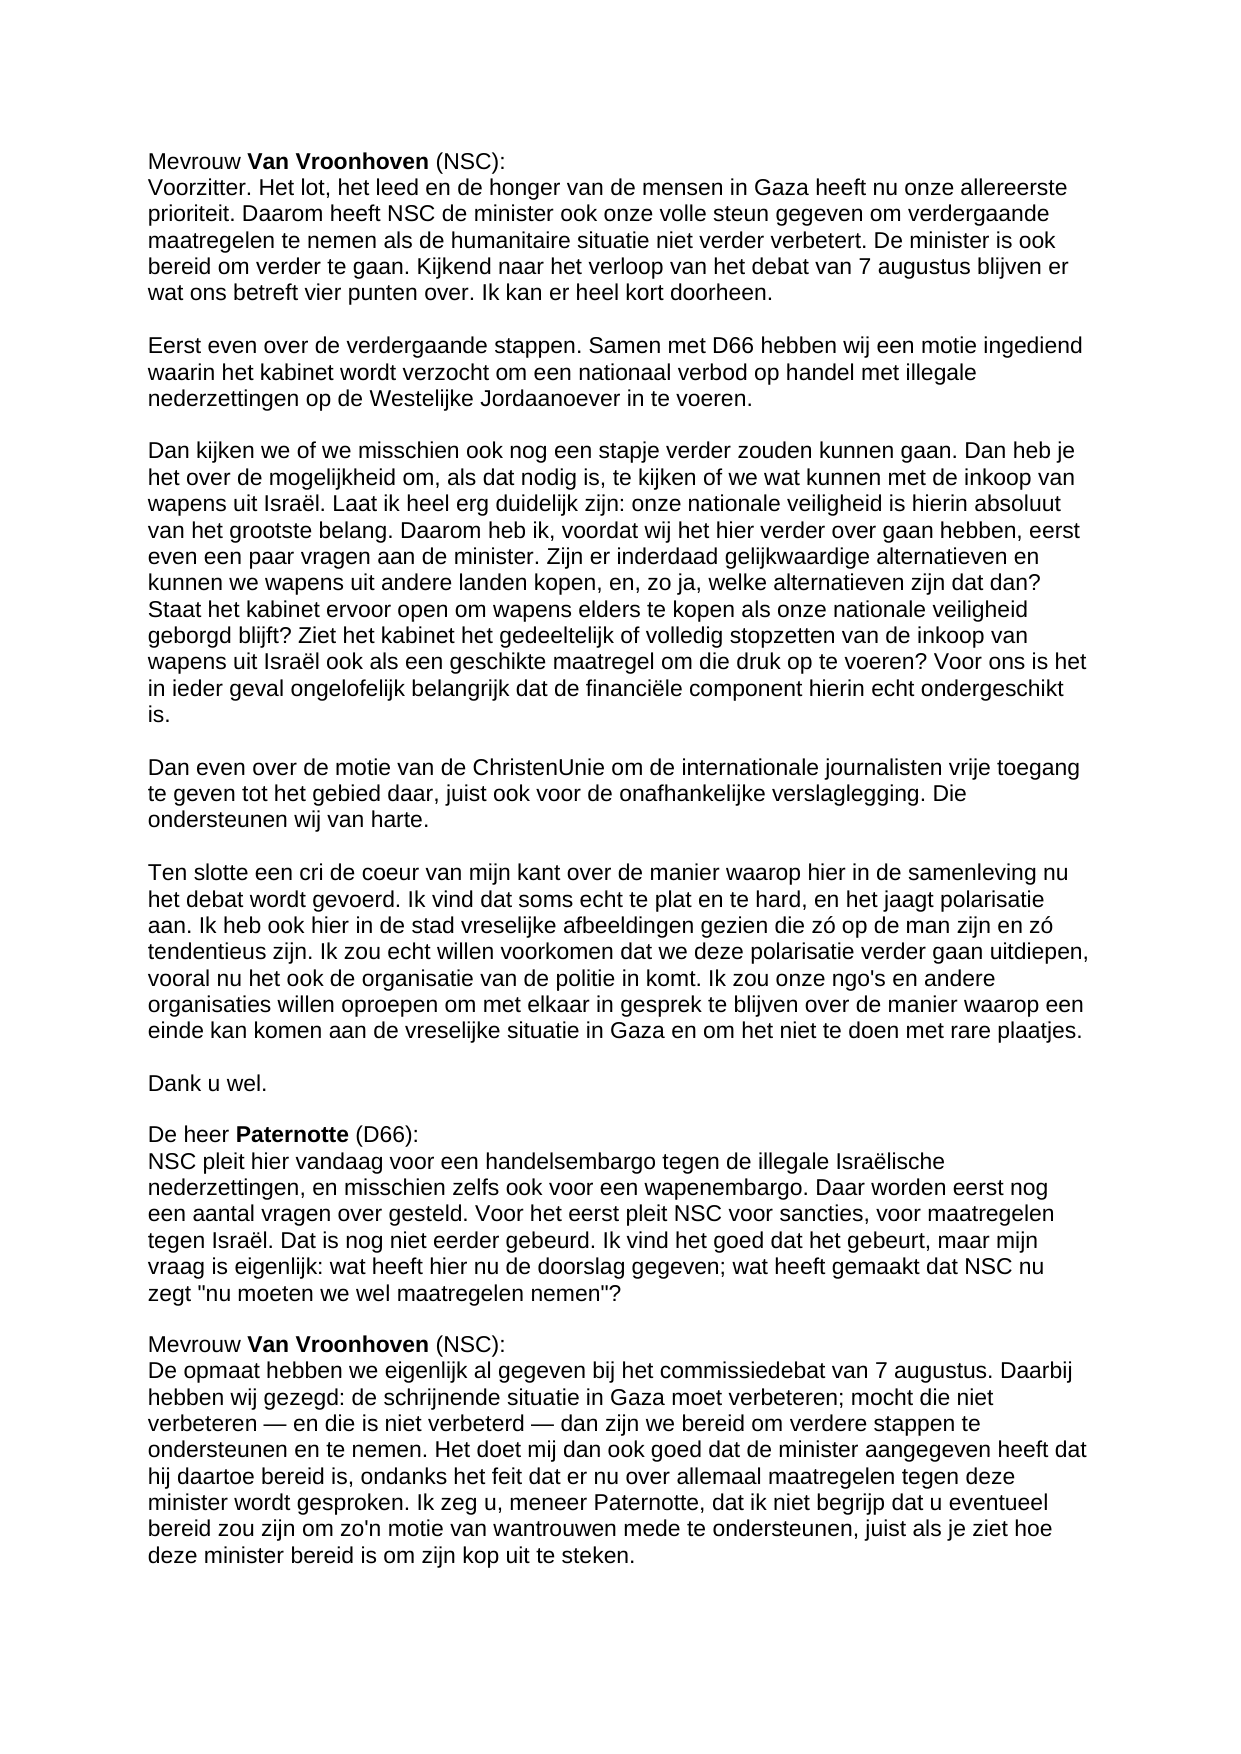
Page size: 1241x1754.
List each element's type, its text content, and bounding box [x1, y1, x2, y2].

text Mevrouw Van Vroonhoven (NSC): Voorzitter. Het lot, het leed en de honger van de mensen in Gaza heeft nu onze allereerste prioriteit. Daarom heeft NSC de minister ook onze volle steun gegeven om verdergaande maatregelen te nemen als de humanitaire situatie niet verder verbetert. De minister is ook bereid om verder te gaan. Kijkend naar het verloop van het debat van 7 augustus blijven er wat ons betreft vier punten over. Ik kan er heel kort doorheen. Eerst even over de verdergaande stappen. Samen met D66 hebben wij een motie ingediend waarin het kabinet wordt verzocht om een nationaal verbod op handel met illegale nederzettingen op de Westelijke Jordaanoever in te voeren. Dan kijken we of we misschien ook nog een stapje verder zouden kunnen gaan. Dan heb je het over de mogelijkheid om, als dat nodig is, te kijken of we wat kunnen met de inkoop van wapens uit Israël. Laat ik heel erg duidelijk zijn: onze nationale veiligheid is hierin absoluut van het grootste belang. Daarom heb ik, voordat wij het hier verder over gaan hebben, eerst even een paar vragen aan de minister. Zijn er inderdaad gelijkwaardige alternatieven en kunnen we wapens uit andere landen kopen, en, zo ja, welke alternatieven zijn dat dan? Staat het kabinet ervoor open om wapens elders te kopen als onze nationale veiligheid geborgd blijft? Ziet het kabinet het gedeeltelijk of volledig stopzetten van de inkoop van wapens uit Israël ook als een geschikte maatregel om die druk op te voeren? Voor ons is het in ieder geval ongelofelijk belangrijk dat de financiële component hierin echt ondergeschikt is. Dan even over de motie van de ChristenUnie om de internationale journalisten vrije toegang te geven tot het gebied daar, juist ook voor de onafhankelijke verslaglegging. Die ondersteunen wij van harte. Ten slotte een cri de coeur van mijn kant over de manier waarop hier in de samenleving nu het debat wordt gevoerd. Ik vind dat soms echt te plat en te hard, en het jaagt polarisatie aan. Ik heb ook hier in de stad vreselijke afbeeldingen gezien die zó op de man zijn en zó tendentieus zijn. Ik zou echt willen voorkomen dat we deze polarisatie verder gaan uitdiepen, vooral nu het ook de organisatie van de politie in komt. Ik zou onze ngo's en andere organisaties willen oproepen om met elkaar in gesprek te blijven over de manier waarop een einde kan komen aan de vreselijke situatie in Gaza en om het niet te doen met rare plaatjes. Dank u wel. [148, 148, 1093, 1096]
text Mevrouw Van Vroonhoven (NSC): De opmaat hebben we eigenlijk al gegeven bij het commissiedebat van 7 augustus. Daarbij hebben wij gezegd: de schrijnende situatie in Gaza moet verbeteren; mocht die niet verbeteren — en die is niet verbeterd — dan zijn we bereid om verdere stappen te ondersteunen en te nemen. Het doet mij dan ook goed dat de minister aangegeven heeft dat hij daartoe bereid is, ondanks het feit dat er nu over allemaal maatregelen tegen deze minister wordt gesproken. Ik zeg u, meneer Paternotte, dat ik niet begrijp dat u eventueel bereid zou zijn om zo'n motie van wantrouwen mede te ondersteunen, juist als je ziet hoe deze minister bereid is om zijn kop uit te steken. [148, 1331, 1093, 1568]
text De heer Paternotte (D66): NSC pleit hier vandaag voor een handelsembargo tegen de illegale Israëlische nederzettingen, en misschien zelfs ook voor een wapenembargo. Daar worden eerst nog een aantal vragen over gesteld. Voor het eerst pleit NSC voor sancties, voor maatregelen tegen Israël. Dat is nog niet eerder gebeurd. Ik vind het goed dat het gebeurt, maar mijn vraag is eigenlijk: wat heeft hier nu de doorslag gegeven; wat heeft gemaakt dat NSC nu zegt "nu moeten we wel maatregelen nemen"? [148, 1121, 1093, 1306]
